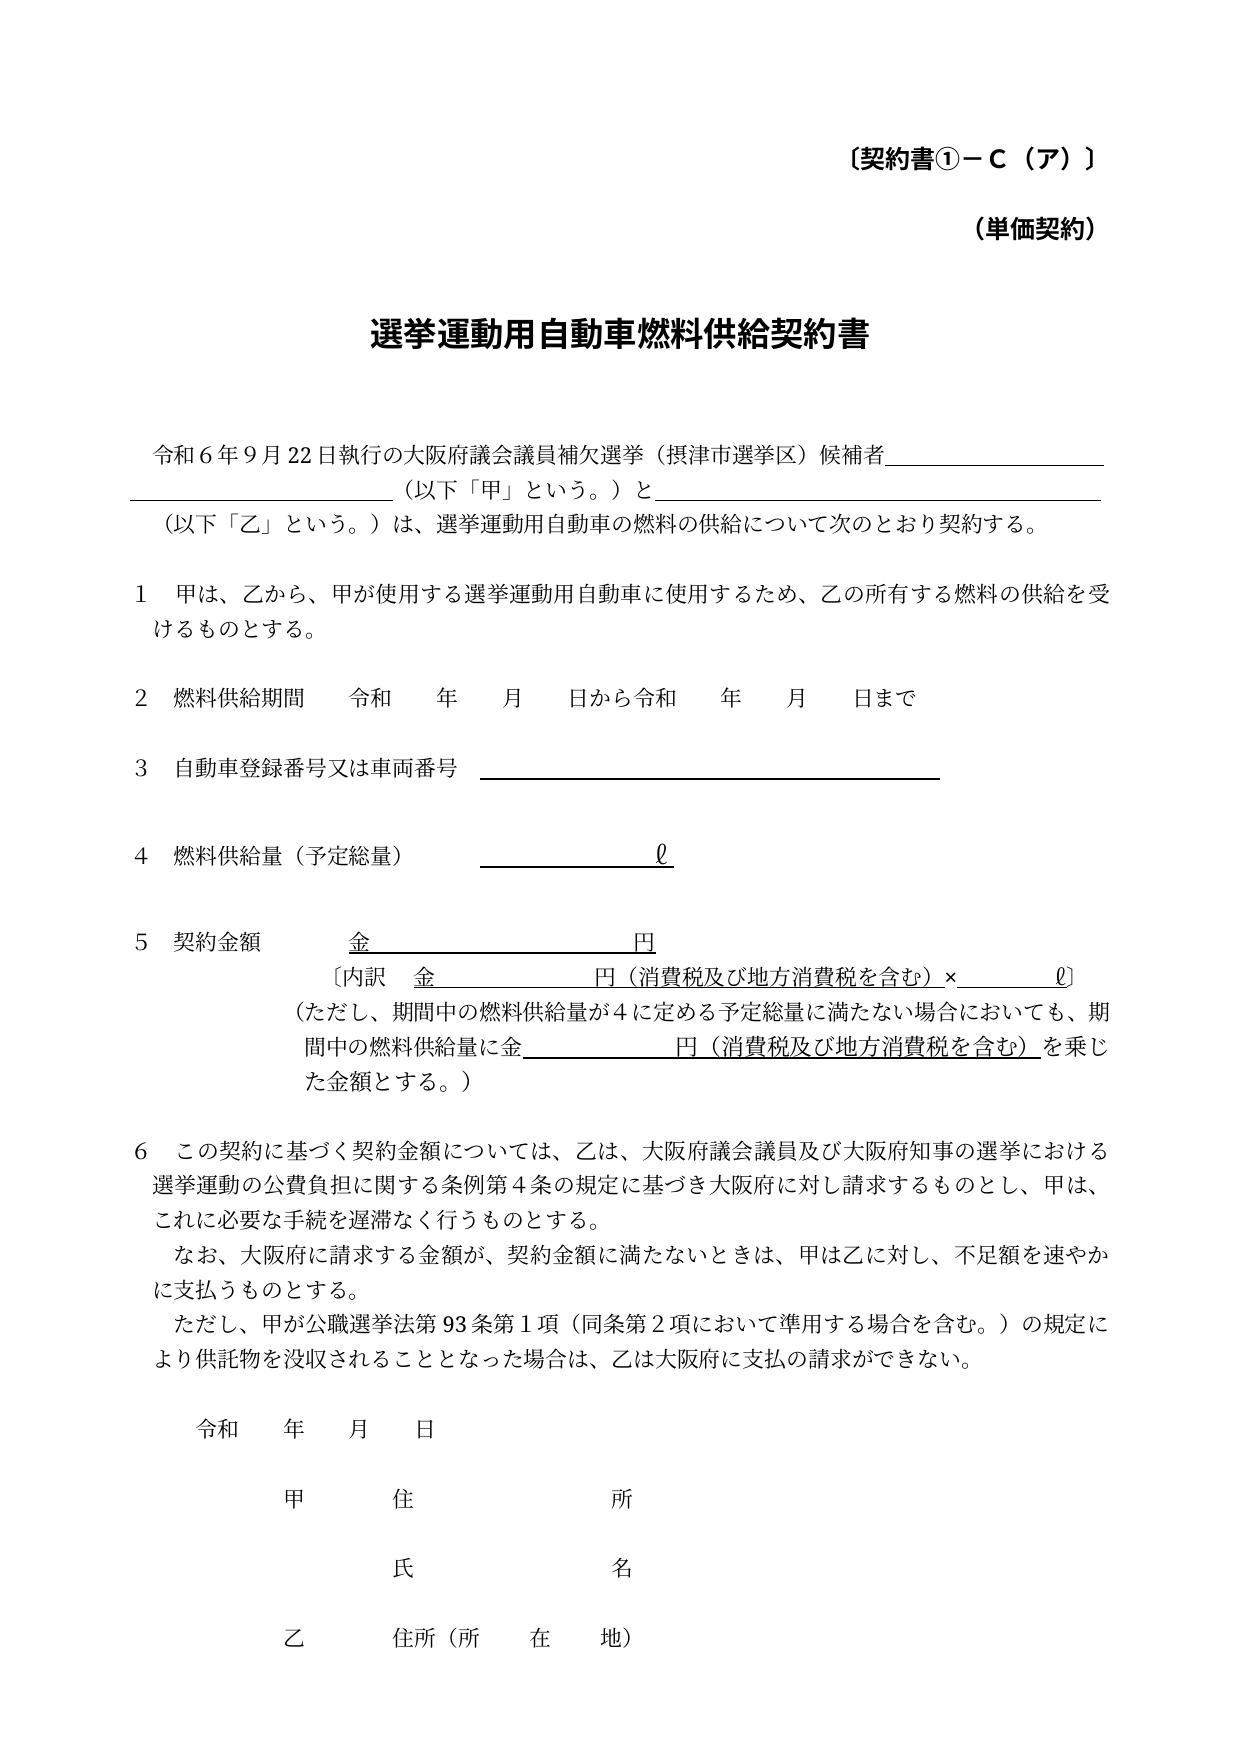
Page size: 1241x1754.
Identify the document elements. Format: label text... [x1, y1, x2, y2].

text 氏 名 [152, 1550, 1110, 1584]
text （単価契約） [130, 193, 1110, 262]
text 〔契約書①－Ｃ（ア）〕 [130, 123, 1110, 193]
text ただし、甲が公職選挙法第93条第１項（同条第２項において準用する場合を含む。）の規定により供託物を没収されることとなった場合は、乙は大阪府に支払の請求ができない。 [152, 1306, 1110, 1376]
text （以下「甲」という。）と [130, 471, 1110, 506]
text なお、大阪府に請求する金額が、契約金額に満たないときは、甲は乙に対し、不足額を速やかに支払うものとする。 [152, 1237, 1110, 1306]
text 令和 年 月 日 [152, 1411, 1110, 1445]
text ６ この契約に基づく契約金額については、乙は、大阪府議会議員及び大阪府知事の選挙における選挙運動の公費負担に関する条例第４条の規定に基づき大阪府に対し請求するものとし、甲は、これに必要な手続を遅滞なく行うものとする。 [130, 1132, 1110, 1237]
text 選挙運動用自動車燃料供給契約書 [130, 297, 1110, 367]
text ３ 自動車登録番号又は車両番号 [130, 749, 1110, 784]
text 令和６年９月22日執行の大阪府議会議員補欠選挙（摂津市選挙区）候補者 [130, 436, 1110, 471]
text 甲 住 所 [152, 1480, 1110, 1515]
text 〔内訳 金 円（消費税及び地方消費税を含む）× ℓ〕 [149, 958, 1088, 993]
text ２ 燃料供給期間 令和 年 月 日から令和 年 月 日まで [130, 680, 1110, 715]
text （ただし、期間中の燃料供給量が４に定める予定総量に満たない場合においても、期間中の燃料供給量に金 円（消費税及び地方消費税を含む）を乗じた金額とする。） [283, 993, 1110, 1097]
text （以下「乙」という。）は、選挙運動用自動車の燃料の供給について次のとおり契約する。 [130, 506, 1110, 541]
text ４ 燃料供給量（予定総量） ℓ [130, 819, 1110, 889]
text 乙 住所（所 在 地） [152, 1619, 1110, 1654]
text １ 甲は、乙から、甲が使用する選挙運動用自動車に使用するため、乙の所有する燃料の供給を受けるものとする。 [130, 576, 1110, 645]
text ５ 契約金額 金 円 [130, 923, 1110, 958]
